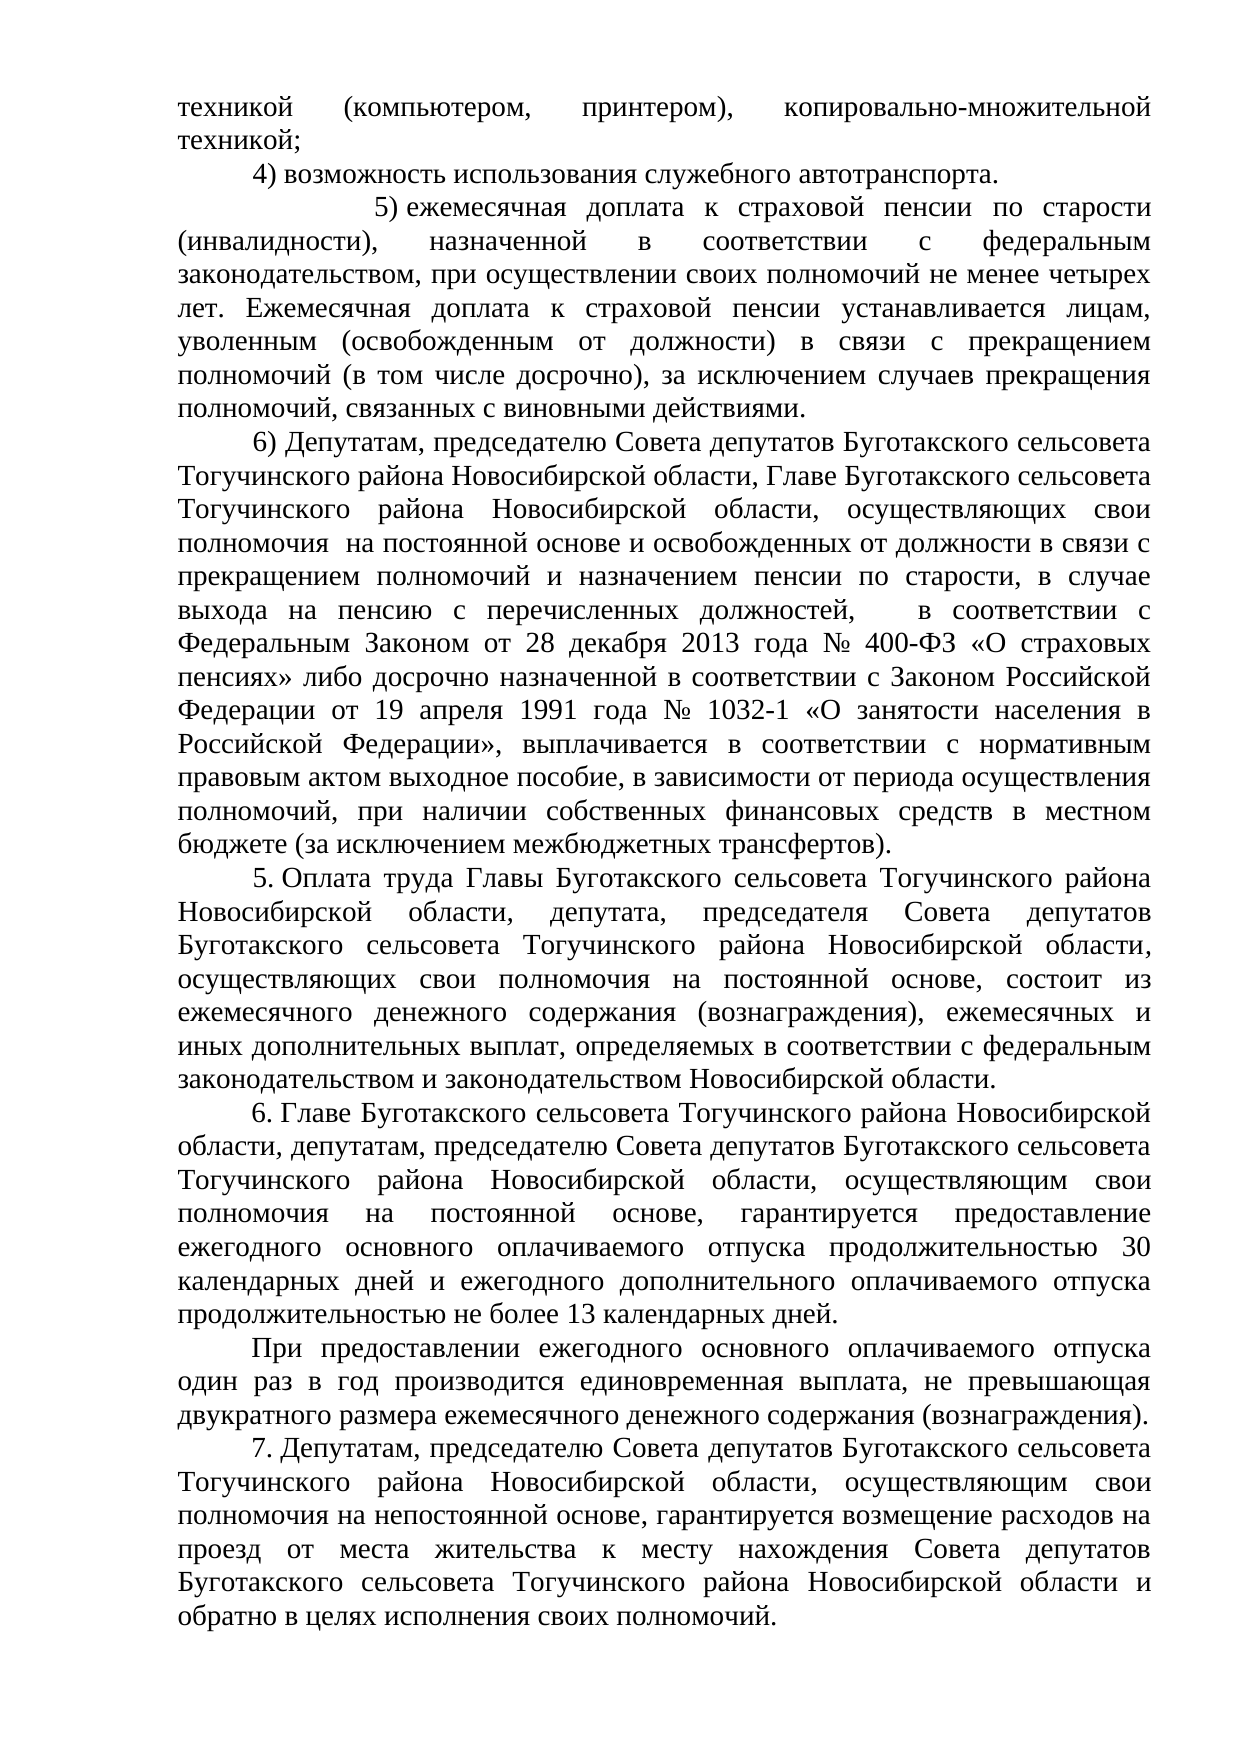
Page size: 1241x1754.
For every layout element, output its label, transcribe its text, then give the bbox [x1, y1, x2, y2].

text 6. Главе Буготакского сельсовета Тогучинского района Новосибирской области, депутатам, председателю Совета депутатов Буготакского сельсовета Тогучинского района Новосибирской области, осуществляющим свои полномочия на постоянной основе, гарантируется предоставление ежегодного основного оплачиваемого отпуска продолжительностью 30 календарных дней и ежегодного дополнительного оплачиваемого отпуска продолжительностью не более 13 календарных дней. [177, 1095, 1152, 1330]
text 5) ежемесячная доплата к страховой пенсии по старости (инвалидности), назначенной в соответствии с федеральным законодательством, при осуществлении своих полномочий не менее четырех лет. Ежемесячная доплата к страховой пенсии устанавливается лицам, уволенным (освобожденным от должности) в связи с прекращением полномочий (в том числе досрочно), за исключением случаев прекращения полномочий, связанных с виновными действиями. [177, 189, 1152, 424]
text 5. Оплата труда Главы Буготакского сельсовета Тогучинского района Новосибирской области, депутата, председателя Совета депутатов Буготакского сельсовета Тогучинского района Новосибирской области, осуществляющих свои полномочия на постоянной основе, состоит из ежемесячного денежного содержания (вознаграждения), ежемесячных и иных дополнительных выплат, определяемых в соответствии с федеральным законодательством и законодательством Новосибирской области. [177, 860, 1152, 1095]
text При предоставлении ежегодного основного оплачиваемого отпуска один раз в год производится единовременная выплата, не превышающая двукратного размера ежемесячного денежного содержания (вознаграждения). [177, 1330, 1152, 1430]
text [177, 89, 1152, 156]
text 4) возможность использования служебного автотранспорта. [177, 156, 1152, 189]
text 6) Депутатам, председателю Совета депутатов Буготакского сельсовета Тогучинского района Новосибирской области, Главе Буготакского сельсовета Тогучинского района Новосибирской области, осуществляющих свои полномочия на постоянной основе и освобожденных от должности в связи с прекращением полномочий и назначением пенсии по старости, в случае выхода на пенсию с перечисленных должностей, в соответствии с Федеральным Законом от 28 декабря 2013 года № 400-ФЗ «О страховых пенсиях» либо досрочно назначенной в соответствии с Законом Российской Федерации от 19 апреля 1991 года № 1032-1 «О занятости населения в Российской Федерации», выплачивается в соответствии с нормативным правовым актом выходное пособие, в зависимости от периода осуществления полномочий, при наличии собственных финансовых средств в местном бюджете (за исключением межбюджетных трансфертов). [177, 424, 1152, 860]
text 7. Депутатам, председателю Совета депутатов Буготакского сельсовета Тогучинского района Новосибирской области, осуществляющим свои полномочия на непостоянной основе, гарантируется возмещение расходов на проезд от места жительства к месту нахождения Совета депутатов Буготакского сельсовета Тогучинского района Новосибирской области и обратно в целях исполнения своих полномочий. [177, 1430, 1152, 1632]
